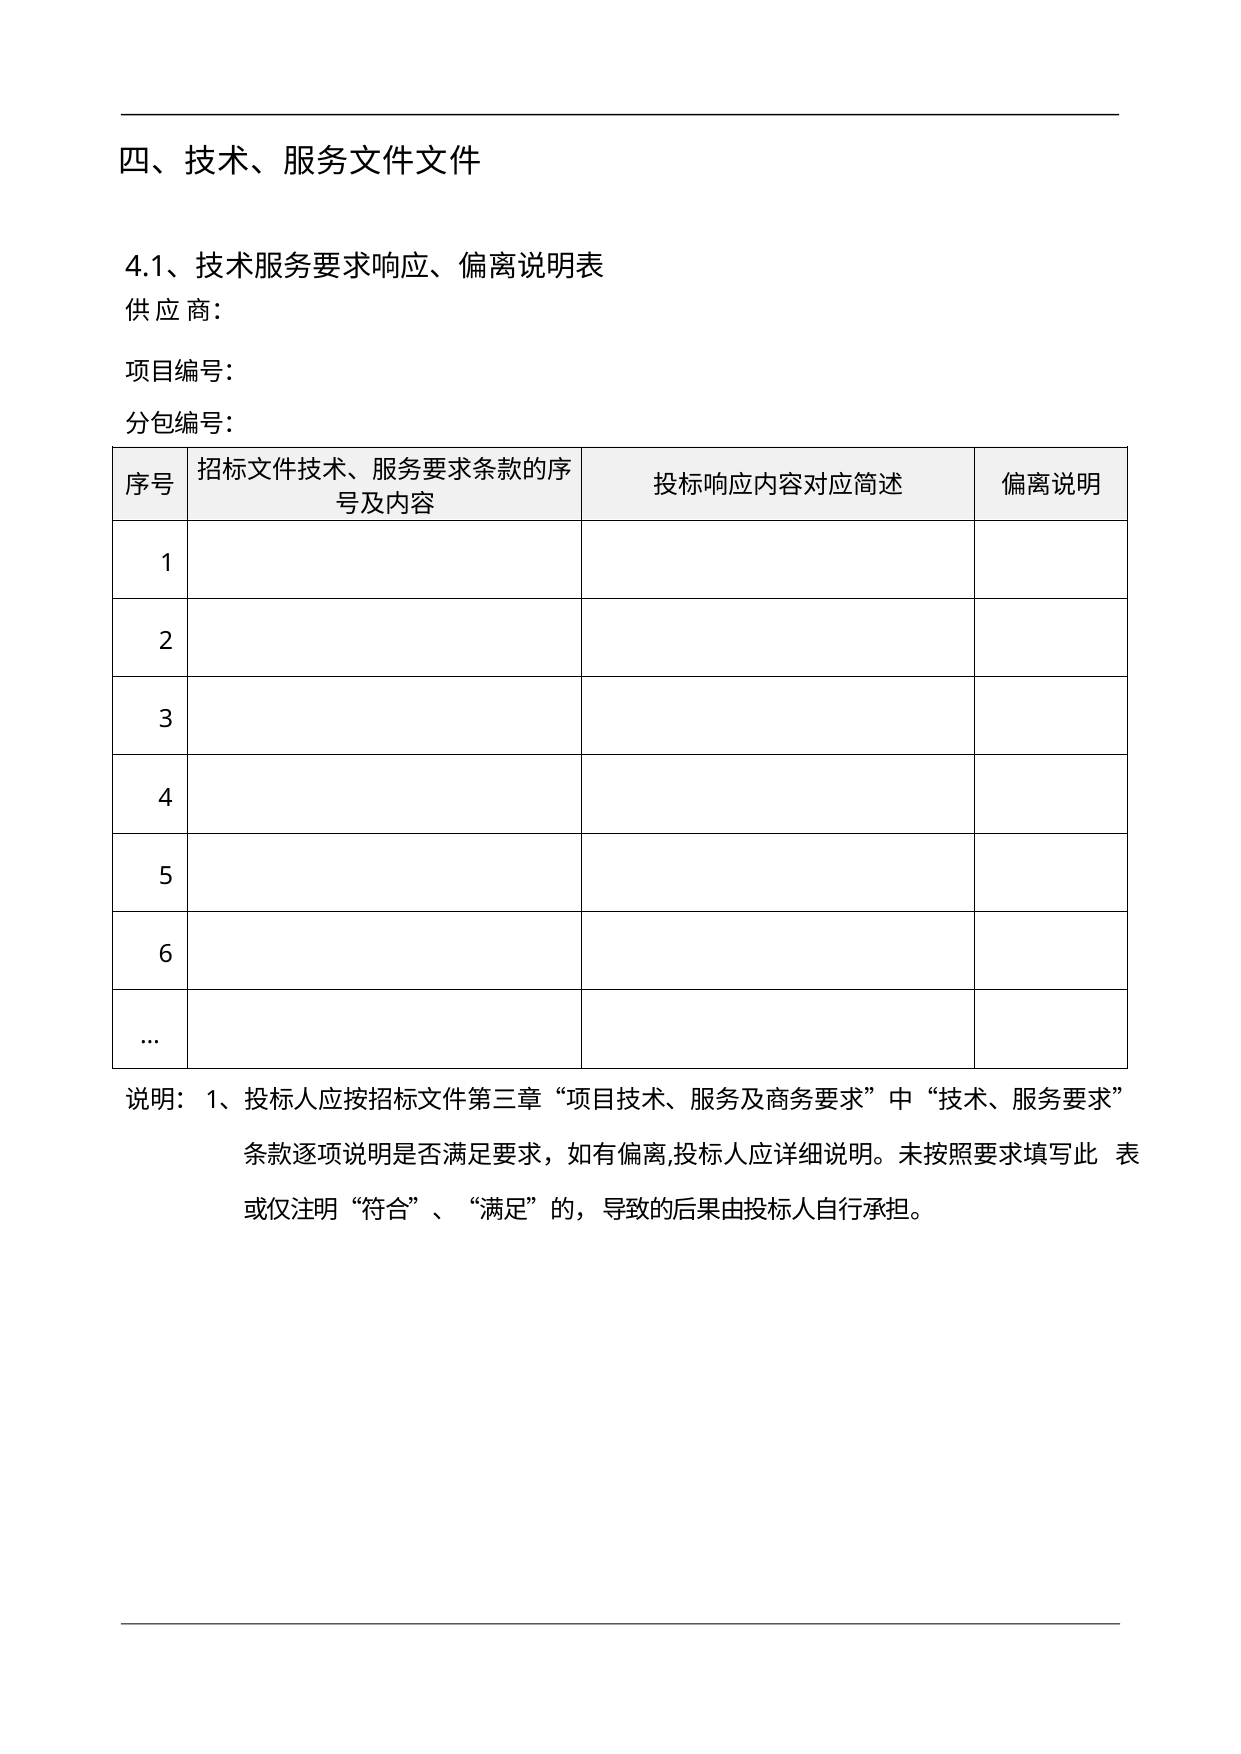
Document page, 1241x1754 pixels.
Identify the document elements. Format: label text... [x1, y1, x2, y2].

table_cell [188, 912, 581, 989]
table_cell [188, 755, 581, 832]
table_cell [975, 677, 1127, 754]
table_header 招标文件技术、服务要求条款的序 号及内容 [188, 448, 581, 519]
text 4.1、技术服务要求响应、偏离说明表 [125, 242, 1141, 285]
table_cell [188, 521, 581, 598]
table_cell [975, 521, 1127, 598]
table_cell [582, 521, 974, 598]
text 分包编号： [125, 406, 1141, 439]
table_cell [975, 834, 1127, 911]
table_cell [188, 990, 581, 1068]
table_cell [188, 599, 581, 676]
table_cell [582, 599, 974, 676]
text 供 应 商： [125, 306, 1141, 354]
table_cell [975, 912, 1127, 989]
table_header 投标响应内容对应简述 [582, 448, 974, 519]
table_cell [975, 990, 1127, 1068]
table_cell [582, 834, 974, 911]
table_cell 2 [113, 599, 187, 676]
text 说明： 1、投标人应按招标文件第三章“项目技术、服务及商务要求”中“技术、服务要求” 条款逐项说明是否满足要求，如有偏离,投标人应详细说明。未按照要求填写此 表或仅注明“符合”、“满足”的， 导致的后果由投标人自行承担。 [125, 1080, 1141, 1226]
text 项目编号： [125, 354, 1141, 387]
table_cell 3 [113, 677, 187, 754]
table_cell 6 [113, 912, 187, 989]
table_header 序号 [113, 448, 187, 519]
table_cell [188, 834, 581, 911]
table_cell [582, 990, 974, 1068]
table_cell 1 [113, 521, 187, 598]
text 四、技术、服务文件文件 [119, 138, 1141, 181]
table_cell [582, 912, 974, 989]
table_cell [582, 755, 974, 832]
table_cell [582, 677, 974, 754]
table_cell [975, 599, 1127, 676]
table_header 偏离说明 [975, 448, 1127, 519]
table_cell 4 [113, 755, 187, 832]
table_cell 5 [113, 834, 187, 911]
table_cell [188, 677, 581, 754]
table_cell … [113, 990, 187, 1068]
table_cell [975, 755, 1127, 832]
